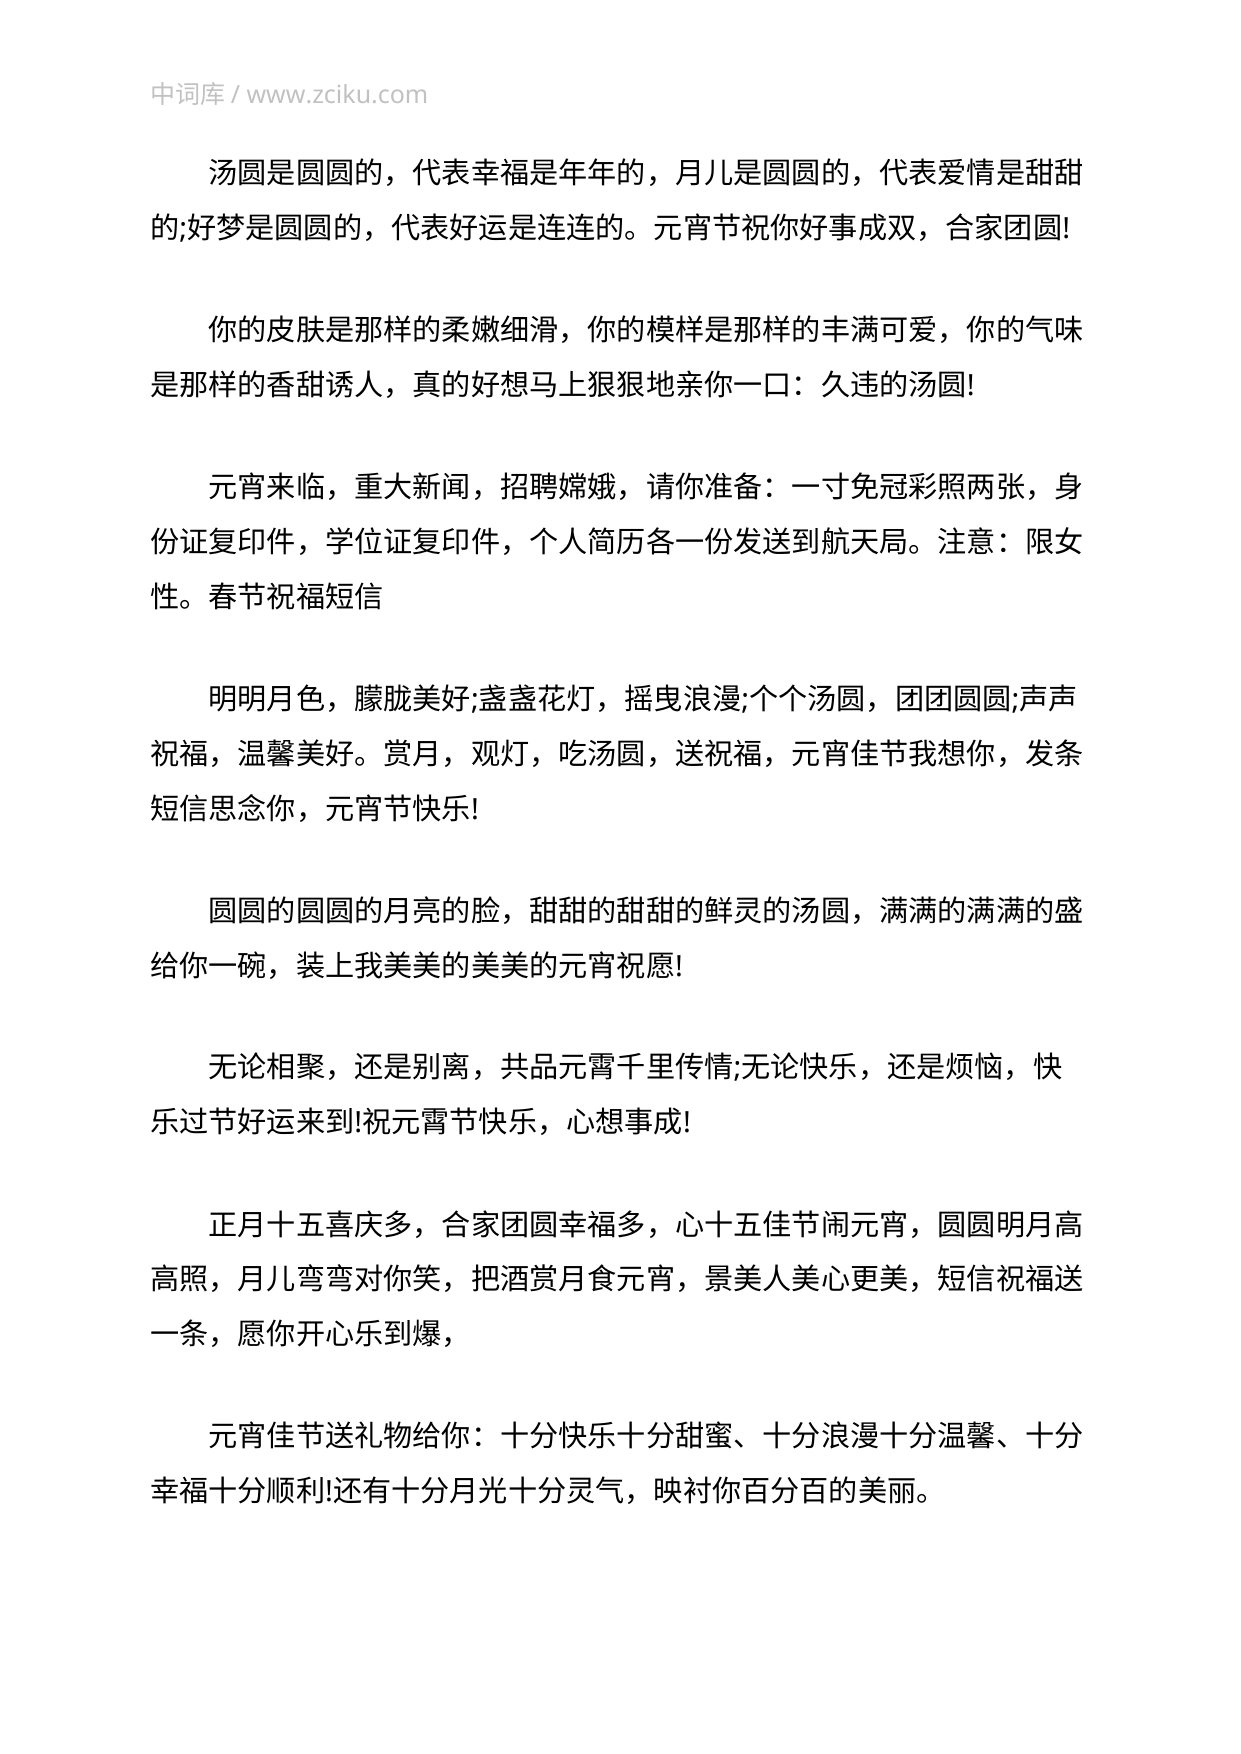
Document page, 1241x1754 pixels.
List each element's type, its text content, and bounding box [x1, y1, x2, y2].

text 汤圆是圆圆的，代表幸福是年年的，月儿是圆圆的，代表爱情是甜甜的;好梦是圆圆的，代表好运是连连的。元宵节祝你好事成双，合家团圆! [150, 150, 1090, 247]
text 明明月色，朦胧美好;盏盏花灯，摇曳浪漫;个个汤圆，团团圆圆;声声祝福，温馨美好。赏月，观灯，吃汤圆，送祝福，元宵佳节我想你，发条短信思念你，元宵节快乐! [150, 675, 1090, 828]
text 你的皮肤是那样的柔嫩细滑，你的模样是那样的丰满可爱，你的气味是那样的香甜诱人，真的好想马上狠狠地亲你一口：久违的汤圆! [150, 307, 1090, 404]
text 元宵来临，重大新闻，招聘嫦娥，请你准备：一寸免冠彩照两张，身份证复印件，学位证复印件，个人简历各一份发送到航天局。注意：限女性。春节祝福短信 [150, 464, 1090, 616]
text 无论相聚，还是别离，共品元霄千里传情;无论快乐，还是烦恼，快乐过节好运来到!祝元霄节快乐，心想事成! [150, 1044, 1090, 1141]
text 圆圆的圆圆的月亮的脸，甜甜的甜甜的鲜灵的汤圆，满满的满满的盛给你一碗，装上我美美的美美的元宵祝愿! [150, 887, 1090, 984]
text 元宵佳节送礼物给你：十分快乐十分甜蜜、十分浪漫十分温馨、十分幸福十分顺利!还有十分月光十分灵气，映衬你百分百的美丽。 [150, 1413, 1090, 1510]
text 正月十五喜庆多，合家团圆幸福多，心十五佳节闹元宵，圆圆明月高高照，月儿弯弯对你笑，把酒赏月食元宵，景美人美心更美，短信祝福送一条，愿你开心乐到爆， [150, 1201, 1090, 1353]
